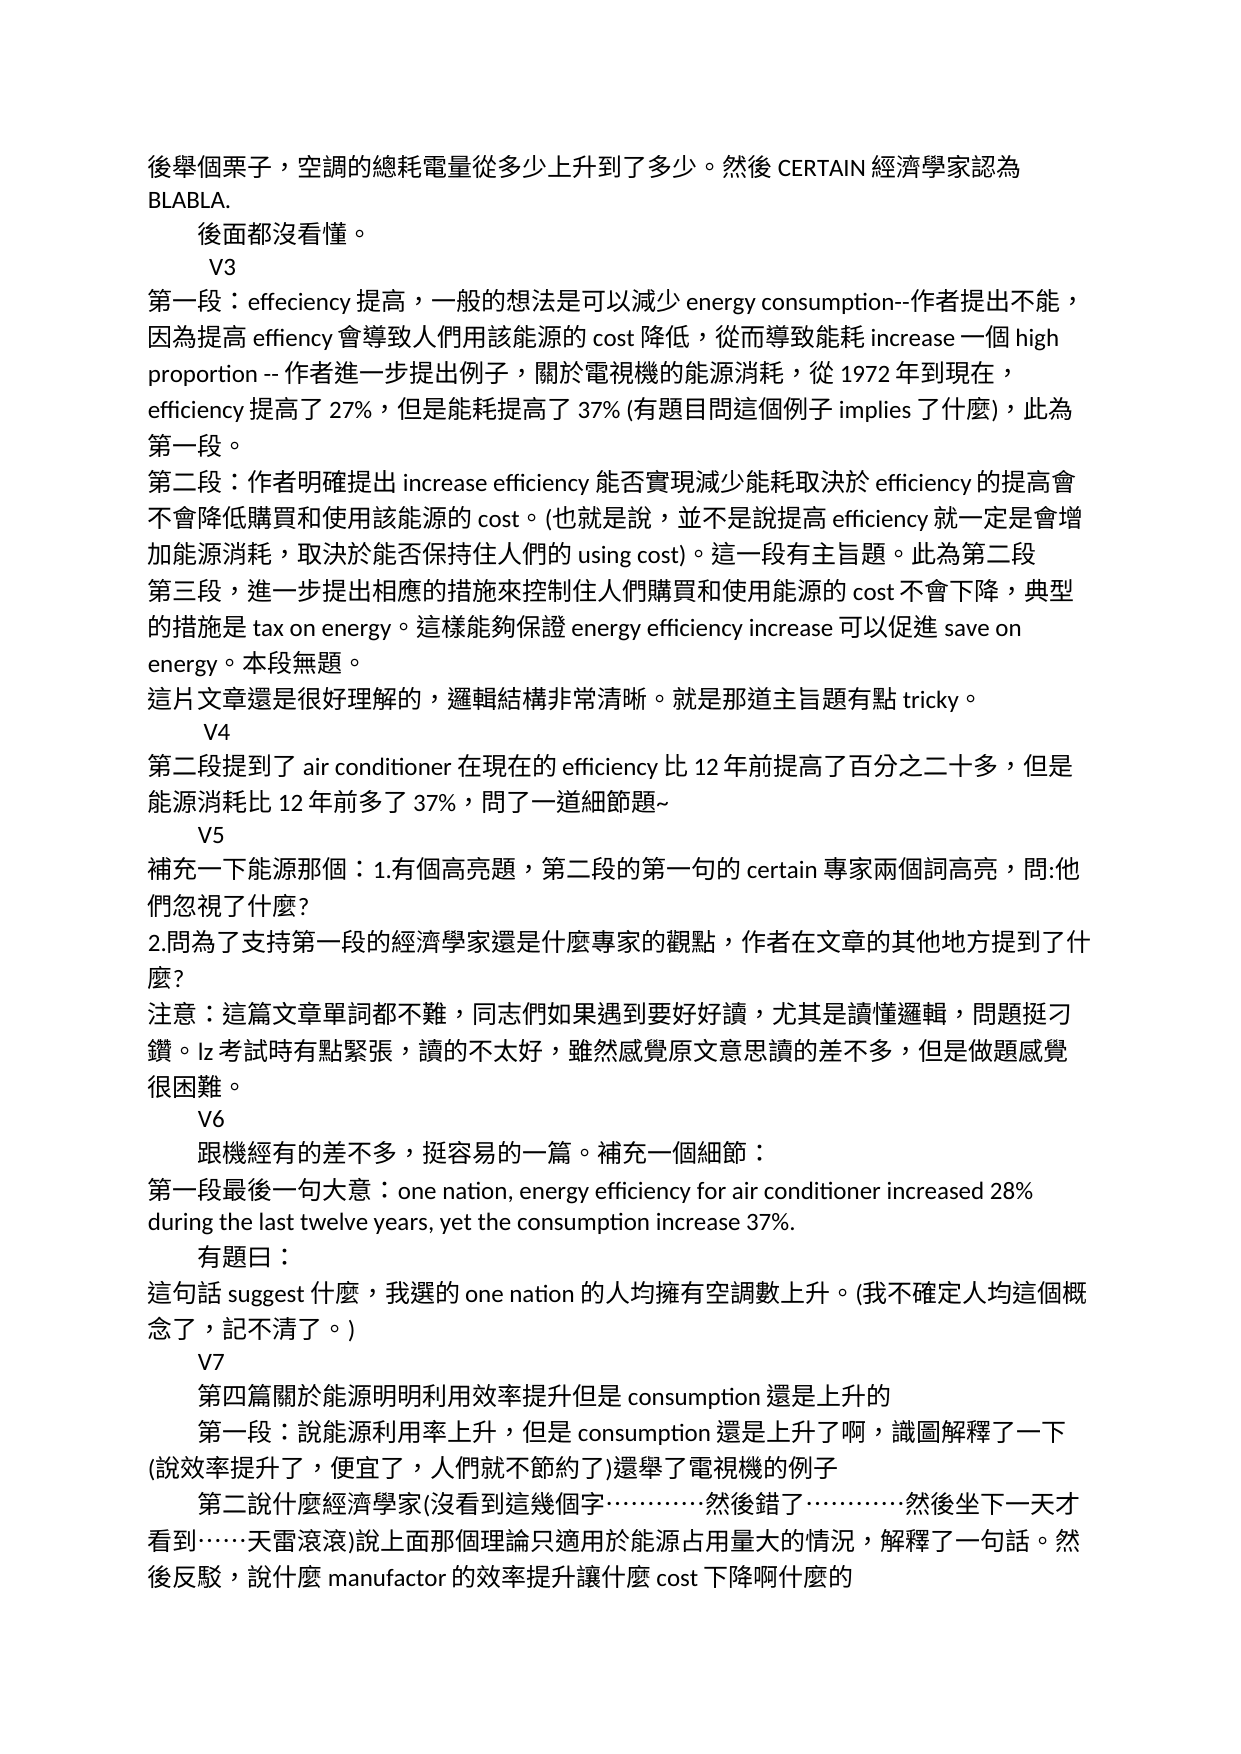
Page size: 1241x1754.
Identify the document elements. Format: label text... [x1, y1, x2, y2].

text V3 [148, 251, 1093, 281]
text 後面都沒看懂。 [148, 214, 1093, 251]
text 補充一下能源那個：1.有個高亮題，第二段的第一句的certain 專家兩個詞高亮，問:他們忽視了什麼? [148, 850, 1093, 922]
text 第一段最後一句大意：one nation, energy efficiency for air conditioner increased 28% during the last twelve years, yet the consumption increase 37%. [148, 1170, 1093, 1237]
text 第一段：effeciency提高，一般的想法是可以減少energy consumption--作者提出不能，因為提高effiency會導致人們用該能源的cost 降低，從而導致能耗increase一個high proportion -- 作者進一步提出例子，關於電視機的能源消耗，從1972年到現在，efficiency提高了27%，但是能耗提高了37% (有題目問這個例子implies了什麼)，此為第一段。 [148, 281, 1093, 462]
text 第二說什麼經濟學家(沒看到這幾個字…………然後錯了…………然後坐下一天才看到……天雷滾滾)說上面那個理論只適用於能源占用量大的情況，解釋了一句話。然後反駁，說什麼manufactor的效率提升讓什麼cost下降啊什麼的 [148, 1485, 1093, 1594]
text V4 [148, 716, 1093, 747]
text V7 [148, 1346, 1093, 1376]
text 2.問為了支持第一段的經濟學家還是什麼專家的觀點，作者在文章的其他地方提到了什麼? [148, 922, 1093, 995]
text 第三段，進一步提出相應的措施來控制住人們購買和使用能源的cost不會下降，典型的措施是tax on energy。這樣能夠保證energy efficiency increase可以促進 save on energy。本段無題。 [148, 571, 1093, 680]
text 跟機經有的差不多，挺容易的一篇。補充一個細節： [148, 1134, 1093, 1170]
text 這片文章還是很好理解的，邏輯結構非常清晰。就是那道主旨題有點tricky。 [148, 680, 1093, 716]
text 第二段：作者明確提出increase efficiency 能否實現減少能耗取決於efficiency的提高會不會降低購買和使用該能源的cost。(也就是說，並不是說提高efficiency就一定是會增加能源消耗，取決於能否保持住人們的using cost)。這一段有主旨題。此為第二段 [148, 462, 1093, 571]
text 注意：這篇文章單詞都不難，同志們如果遇到要好好讀，尤其是讀懂邏輯，問題挺刁鑽。lz考試時有點緊張，讀的不太好，雖然感覺原文意思讀的差不多，但是做題感覺很困難。 [148, 995, 1093, 1103]
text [148, 148, 1093, 214]
text V5 [148, 819, 1093, 850]
text V6 [148, 1103, 1093, 1134]
text 第一段：說能源利用率上升，但是consumption還是上升了啊，識圖解釋了一下(說效率提升了，便宜了，人們就不節約了)還舉了電視機的例子 [148, 1412, 1093, 1485]
text 第二段提到了air conditioner在現在的efficiency比12年前提高了百分之二十多，但是能源消耗比12年前多了37%，問了一道細節題~ [148, 747, 1093, 819]
text 這句話suggest什麼，我選的one nation 的人均擁有空調數上升。(我不確定人均這個概念了，記不清了。) [148, 1273, 1093, 1346]
text 有題曰： [148, 1237, 1093, 1273]
text 第四篇關於能源明明利用效率提升但是consumption還是上升的 [148, 1376, 1093, 1412]
